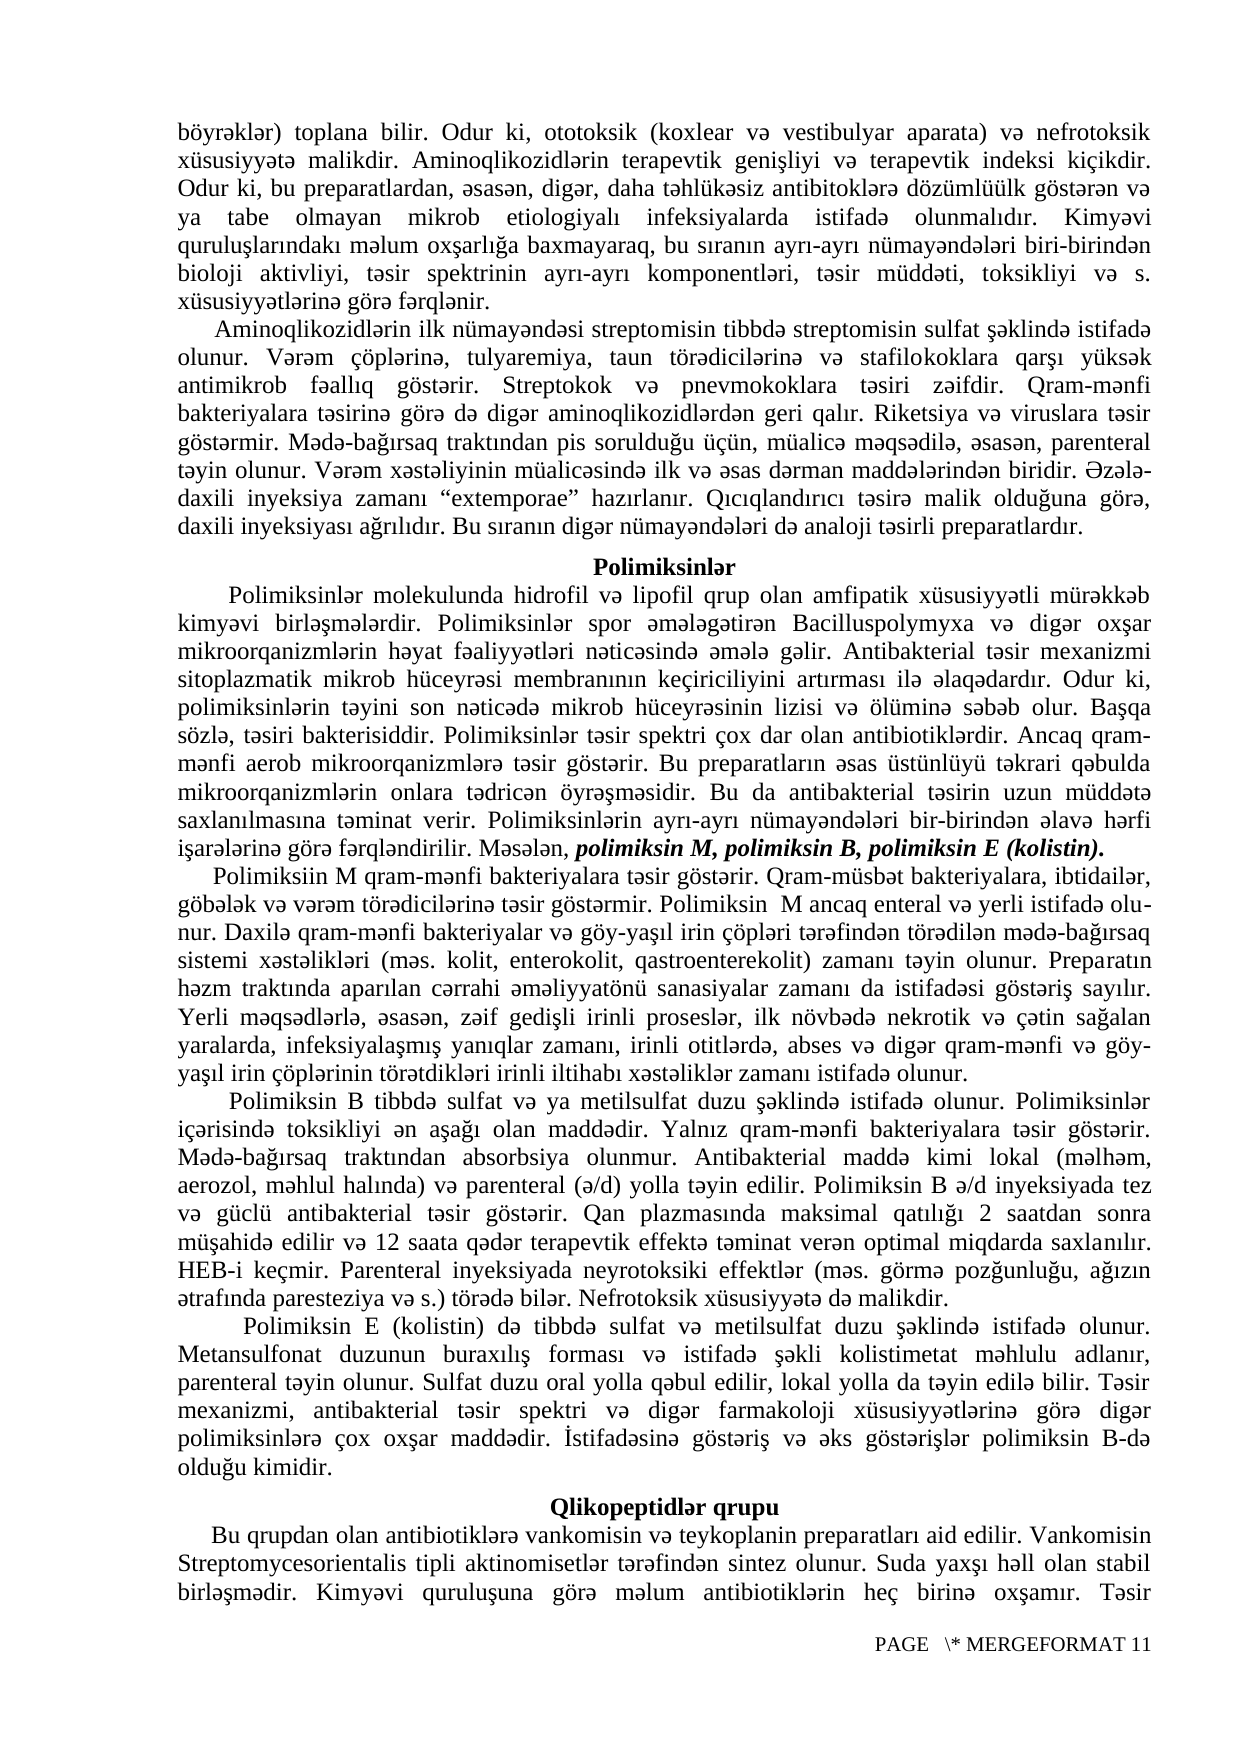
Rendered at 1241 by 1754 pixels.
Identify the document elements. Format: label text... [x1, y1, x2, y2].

text Polimiksinlər molekulunda hidrofil və lipofil qrup olan amfipatik xüsusiyyətli mürəkkəb kimyəvi birləşmələrdir. Polimiksinlər spor əmələgətirən Bacilluspolymyxa və digər oxşar mikroorqanizmlərin həyat fəaliyyətləri nəticəsində əmələ gəlir. Antibakterial təsir mexanizmi sitoplazmatik mikrob hüceyrəsi membranının keçiriciliyini artırması ilə əlaqədardır. Odur ki, polimiksinlərin təyini son nəticədə mikrob hüceyrəsinin lizisi və ölüminə səbəb olur. Başqa sözlə, təsiri bakterisiddir. Polimiksinlər təsir spektri çox dar olan antibiotiklərdir. Ancaq qram-mənfi aerob mikroorqanizmlərə təsir göstərir. Bu preparatların əsas üstünlüyü təkrari qəbulda mikroorqanizmlərin onlara tədricən öyrəşməsidir. Bu da antibakterial təsirin uzun müddətə saxlanılmasına təminat verir. Polimiksinlərin ayrı-ayrı nümayəndələri bir-birindən əlavə hərfi işarələrinə görə fərqləndirilir. Məsələn, polimiksin M, polimiksin B, polimiksin E (kolistin). [177, 581, 1152, 862]
text Polimiksin B tibbdə sulfat və ya metilsulfat duzu şəklində istifadə olunur. Polimiksinlər içərisində toksikliyi ən aşağı olan maddədir. Yalnız qram-mənfi bakteriyalara təsir göstərir. Mədə-bağırsaq traktından absorbsiya olunmur. Antibakterial maddə kimi lokal (məlhəm, aerozol, məhlul halında) və parenteral (ə/d) yolla təyin edilir. Polimiksin B ə/d inyeksiyada tez və güclü antibakterial təsir göstərir. Qan plazmasında maksimal qatılığı 2 saatdan sonra müşahidə edilir və 12 saata qədər terapevtik effektə təminat verən optimal miqdarda saxlanılır. HEB-i keçmir. Parenteral inyeksiyada neyrotoksiki effektlər (məs. görmə pozğunluğu, ağızın ətrafında paresteziya və s.) törədə bilər. Nefrotoksik xüsusiyyətə də malikdir. [177, 1087, 1152, 1312]
text Polimiksinlər [177, 552, 1152, 581]
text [177, 1521, 1152, 1606]
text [177, 118, 1152, 315]
text Aminoqlikozidlərin ilk nümayəndəsi streptomisin tibbdə streptomisin sulfat şəklində istifadə olunur. Vərəm çöplərinə, tulyaremiya, taun törədicilərinə və stafilokoklara qarşı yüksək antimikrob fəallıq göstərir. Streptokok və pnevmokoklara təsiri zəifdir. Qram-mənfi bakteriyalara təsirinə görə də digər aminoqlikozidlərdən geri qalır. Riketsiya və viruslara təsir göstərmir. Mədə-bağırsaq traktından pis sorulduğu üçün, müalicə məqsədilə, əsasən, parenteral təyin olunur. Vərəm xəstəliyinin müalicəsində ilk və əsas dərman maddələrindən biridir. Əzələdaxili inyeksiya zamanı “extemporae” hazırlanır. Qıcıqlandırıcı təsirə malik olduğuna görə, daxili inyeksiyası ağrılıdır. Bu sıranın digər nümayəndələri də analoji təsirli preparatlardır. [177, 315, 1152, 540]
text Qlikopeptidlər qrupu [177, 1493, 1152, 1521]
text Polimiksin E (kolistin) də tibbdə sulfat və metilsulfat duzu şəklində istifadə olunur. Metansulfonat duzunun buraxılış forması və istifadə şəkli kolistimetat məhlulu adlanır, parenteral təyin olunur. Sulfat duzu oral yolla qəbul edilir, lokal yolla da təyin edilə bilir. Təsir mexanizmi, antibakterial təsir spektri və digər farmakoloji xüsusiyyətlərinə görə digər polimiksinlərə çox oxşar maddədir. İstifadəsinə göstəriş və əks göstərişlər polimiksin B-də olduğu kimidir. [177, 1312, 1152, 1481]
text Polimiksiin M qram-mənfi bakteriyalara təsir göstərir. Qram-müsbət bakteriyalara, ibtidailər, göbələk və vərəm törədicilərinə təsir göstərmir. Polimiksin M ancaq enteral və yerli istifadə olunur. Daxilə qram-mənfi bakteriyalar və göy-yaşıl irin çöpləri tərəfindən törədilən mədə-bağırsaq sistemi xəstəlikləri (məs. kolit, enterokolit, qastroenterekolit) zamanı təyin olunur. Preparatın həzm traktında aparılan cərrahi əməliyyatönü sanasiyalar zamanı da istifadəsi göstəriş sayılır. Yerli məqsədlərlə, əsasən, zəif gedişli irinli proseslər, ilk növbədə nekrotik və çətin sağalan yaralarda, infeksiyalaşmış yanıqlar zamanı, irinli otitlərdə, abses və digər qram-mənfi və göy-yaşıl irin çöplərinin törətdikləri irinli iltihabı xəstəliklər zamanı istifadə olunur. [177, 862, 1152, 1087]
